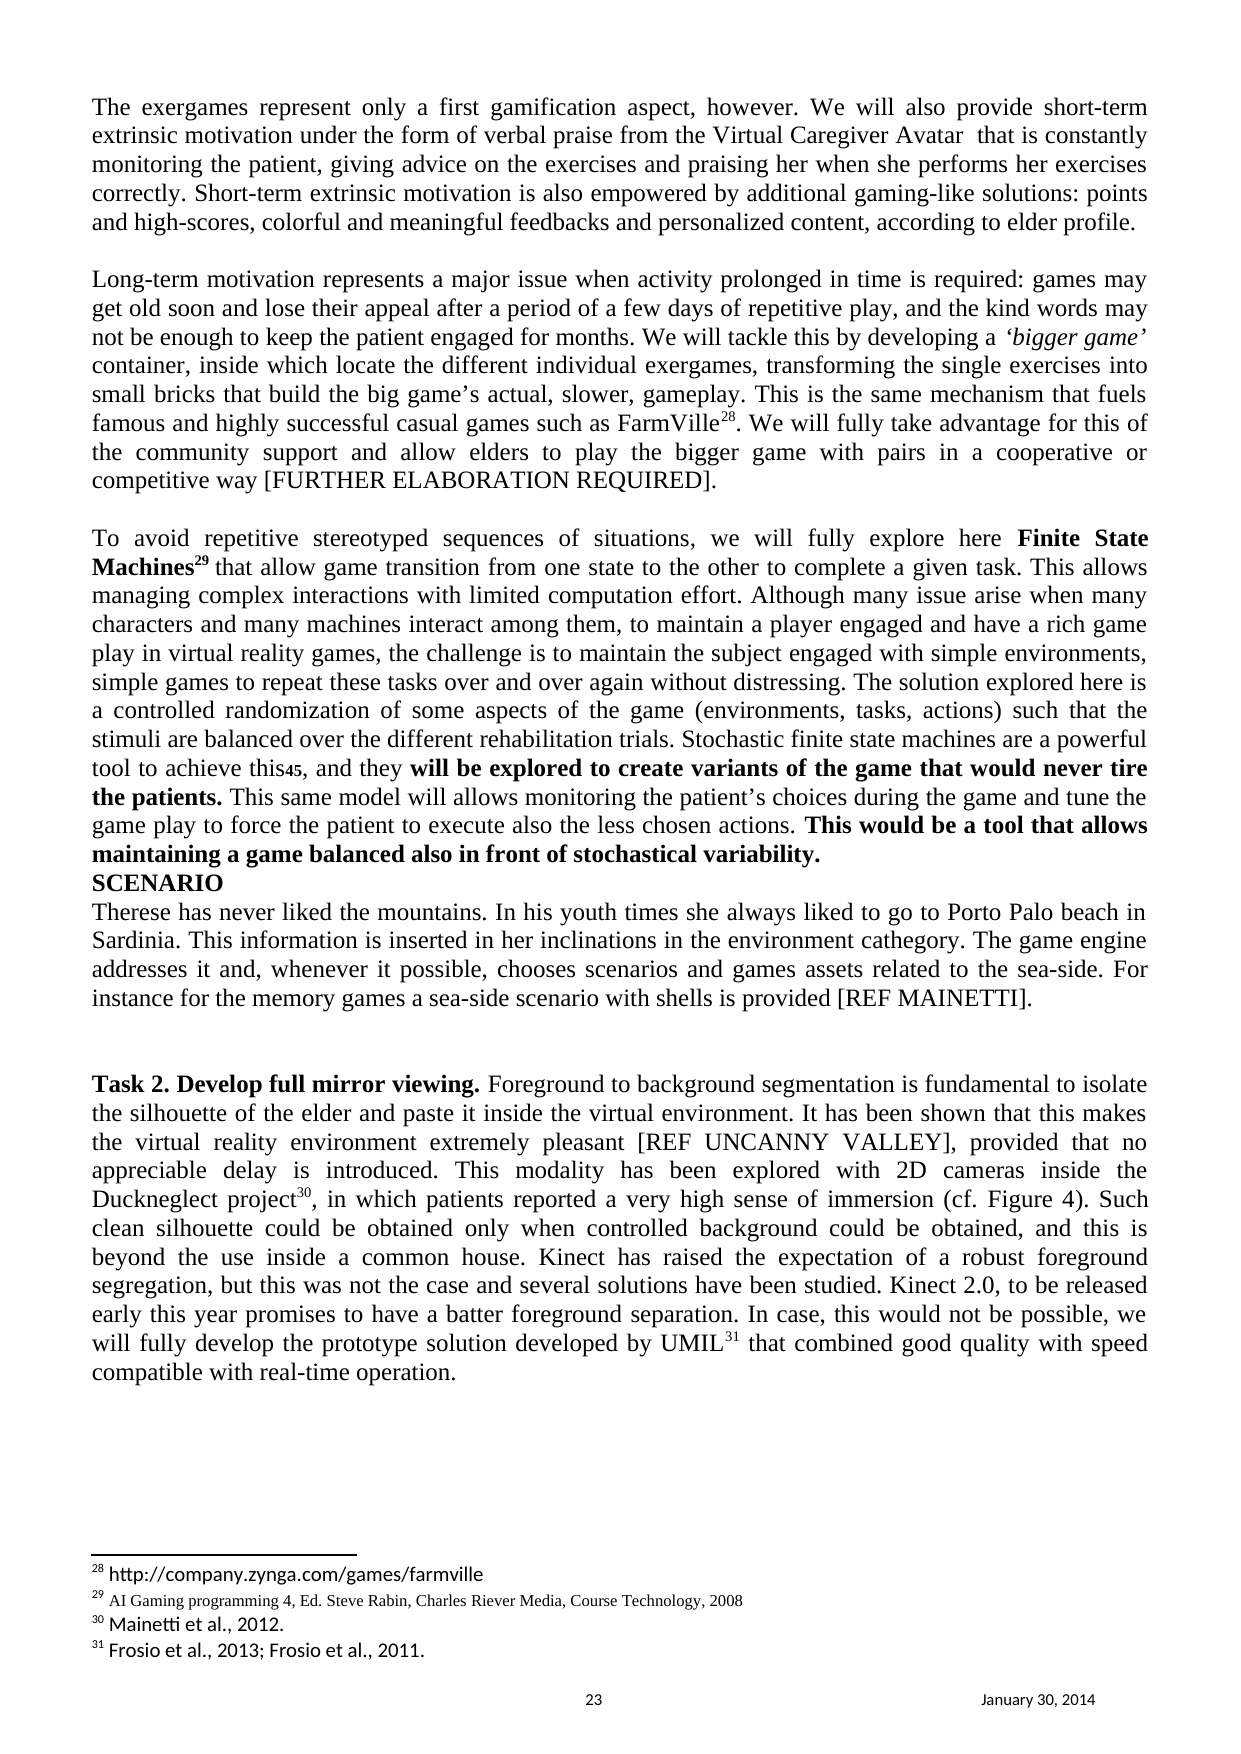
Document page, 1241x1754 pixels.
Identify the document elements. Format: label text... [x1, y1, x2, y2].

text Task 2. Develop full mirror viewing. Foreground to background segmentation is fundamental to isolate the silhouette of the elder and paste it inside the virtual environment. It has been shown that this makes the virtual reality environment extremely pleasant [REF UNCANNY VALLEY], provided that no appreciable delay is introduced. This modality has been explored with 2D cameras inside the Duckneglect project, in which patients reported a very high sense of immersion (cf. Figure 4). Such clean silhouette could be obtained only when controlled background could be obtained, and this is beyond the use inside a common house. Kinect has raised the expectation of a robust foreground segregation, but this was not the case and several solutions have been studied. Kinect 2.0, to be released early this year promises to have a batter foreground separation. In case, this would not be possible, we will fully develop the prototype solution developed by UMIL that combined good quality with speed compatible with real-time operation. [92, 1069, 1149, 1385]
text SCENARIO [92, 868, 1149, 897]
text Long-term motivation represents a major issue when activity prolonged in time is required: games may get old soon and lose their appeal after a period of a few days of repetitive play, and the kind words may not be enough to keep the patient engaged for months. We will tackle this by developing a ‘bigger game’ container, inside which locate the different individual exergames, transforming the single exercises into small bricks that build the big game’s actual, slower, gameplay. This is the same mechanism that fuels famous and highly successful casual games such as FarmVille. We will fully take advantage for this of the community support and allow elders to play the bigger game with pairs in a cooperative or competitive way [FURTHER ELABORATION REQUIRED]. [92, 264, 1149, 494]
text Therese has never liked the mountains. In his youth times she always liked to go to Porto Palo beach in Sardinia. This information is inserted in her inclinations in the environment cathegory. The game engine addresses it and, whenever it possible, chooses scenarios and games assets related to the sea-side. For instance for the memory games a sea-side scenario with shells is provided [REF MAINETTI]. [92, 897, 1149, 1012]
text To avoid repetitive stereotyped sequences of situations, we will fully explore here Finite State Machines that allow game transition from one state to the other to complete a given task. This allows managing complex interactions with limited computation effort. Although many issue arise when many characters and many machines interact among them, to maintain a player engaged and have a rich game play in virtual reality games, the challenge is to maintain the subject engaged with simple environments, simple games to repeat these tasks over and over again without distressing. The solution explored here is a controlled randomization of some aspects of the game (environments, tasks, actions) such that the stimuli are balanced over the different rehabilitation trials. Stochastic finite state machines are a powerful tool to achieve this45, and they will be explored to create variants of the game that would never tire the patients. This same model will allows monitoring the patient’s choices during the game and tune the game play to force the patient to execute also the less chosen actions. This would be a tool that allows maintaining a game balanced also in front of stochastical variability. [92, 523, 1149, 868]
text The exergames represent only a first gamification aspect, however. We will also provide short-term extrinsic motivation under the form of verbal praise from the Virtual Caregiver Avatar that is constantly monitoring the patient, giving advice on the exercises and praising her when she performs her exercises correctly. Short-term extrinsic motivation is also empowered by additional gaming-like solutions: points and high-scores, colorful and meaningful feedbacks and personalized content, according to elder profile. [92, 92, 1149, 235]
